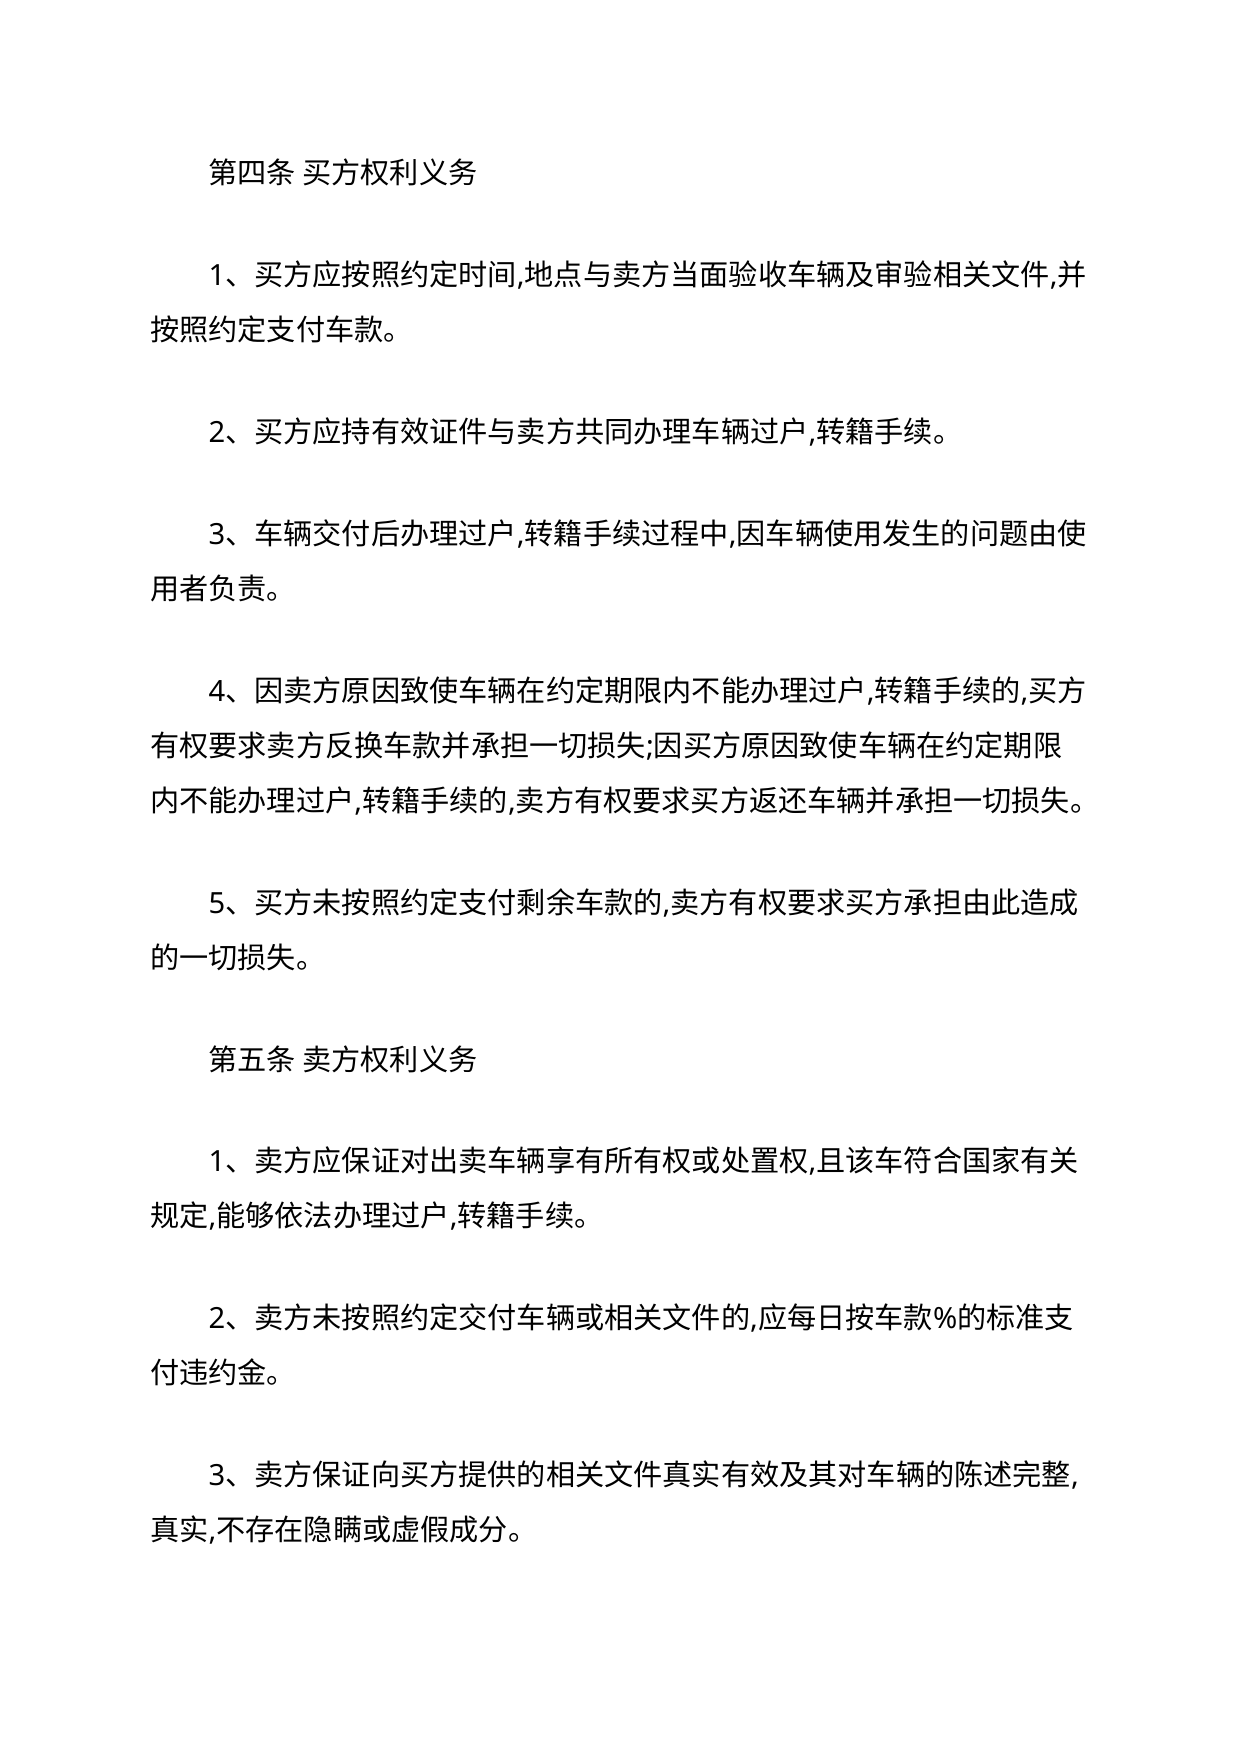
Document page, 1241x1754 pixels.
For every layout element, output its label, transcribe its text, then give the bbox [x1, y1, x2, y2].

text 5、买方未按照约定支付剩余车款的,卖方有权要求买方承担由此造成的一切损失。 [150, 879, 1090, 977]
text 4、因卖方原因致使车辆在约定期限内不能办理过户,转籍手续的,买方有权要求卖方反换车款并承担一切损失;因买方原因致使车辆在约定期限内不能办理过户,转籍手续的,卖方有权要求买方返还车辆并承担一切损失。 [150, 667, 1090, 820]
text 2、买方应持有效证件与卖方共同办理车辆过户,转籍手续。 [150, 408, 1090, 451]
text 第五条 卖方权利义务 [150, 1036, 1090, 1078]
text 3、卖方保证向买方提供的相关文件真实有效及其对车辆的陈述完整,真实,不存在隐瞒或虚假成分。 [150, 1452, 1090, 1549]
text 1、卖方应保证对出卖车辆享有所有权或处置权,且该车符合国家有关规定,能够依法办理过户,转籍手续。 [150, 1138, 1090, 1235]
text 2、卖方未按照约定交付车辆或相关文件的,应每日按车款%的标准支付违约金。 [150, 1295, 1090, 1392]
text 3、车辆交付后办理过户,转籍手续过程中,因车辆使用发生的问题由使用者负责。 [150, 511, 1090, 608]
text 1、买方应按照约定时间,地点与卖方当面验收车辆及审验相关文件,并按照约定支付车款。 [150, 252, 1090, 349]
text 第四条 买方权利义务 [150, 150, 1090, 192]
